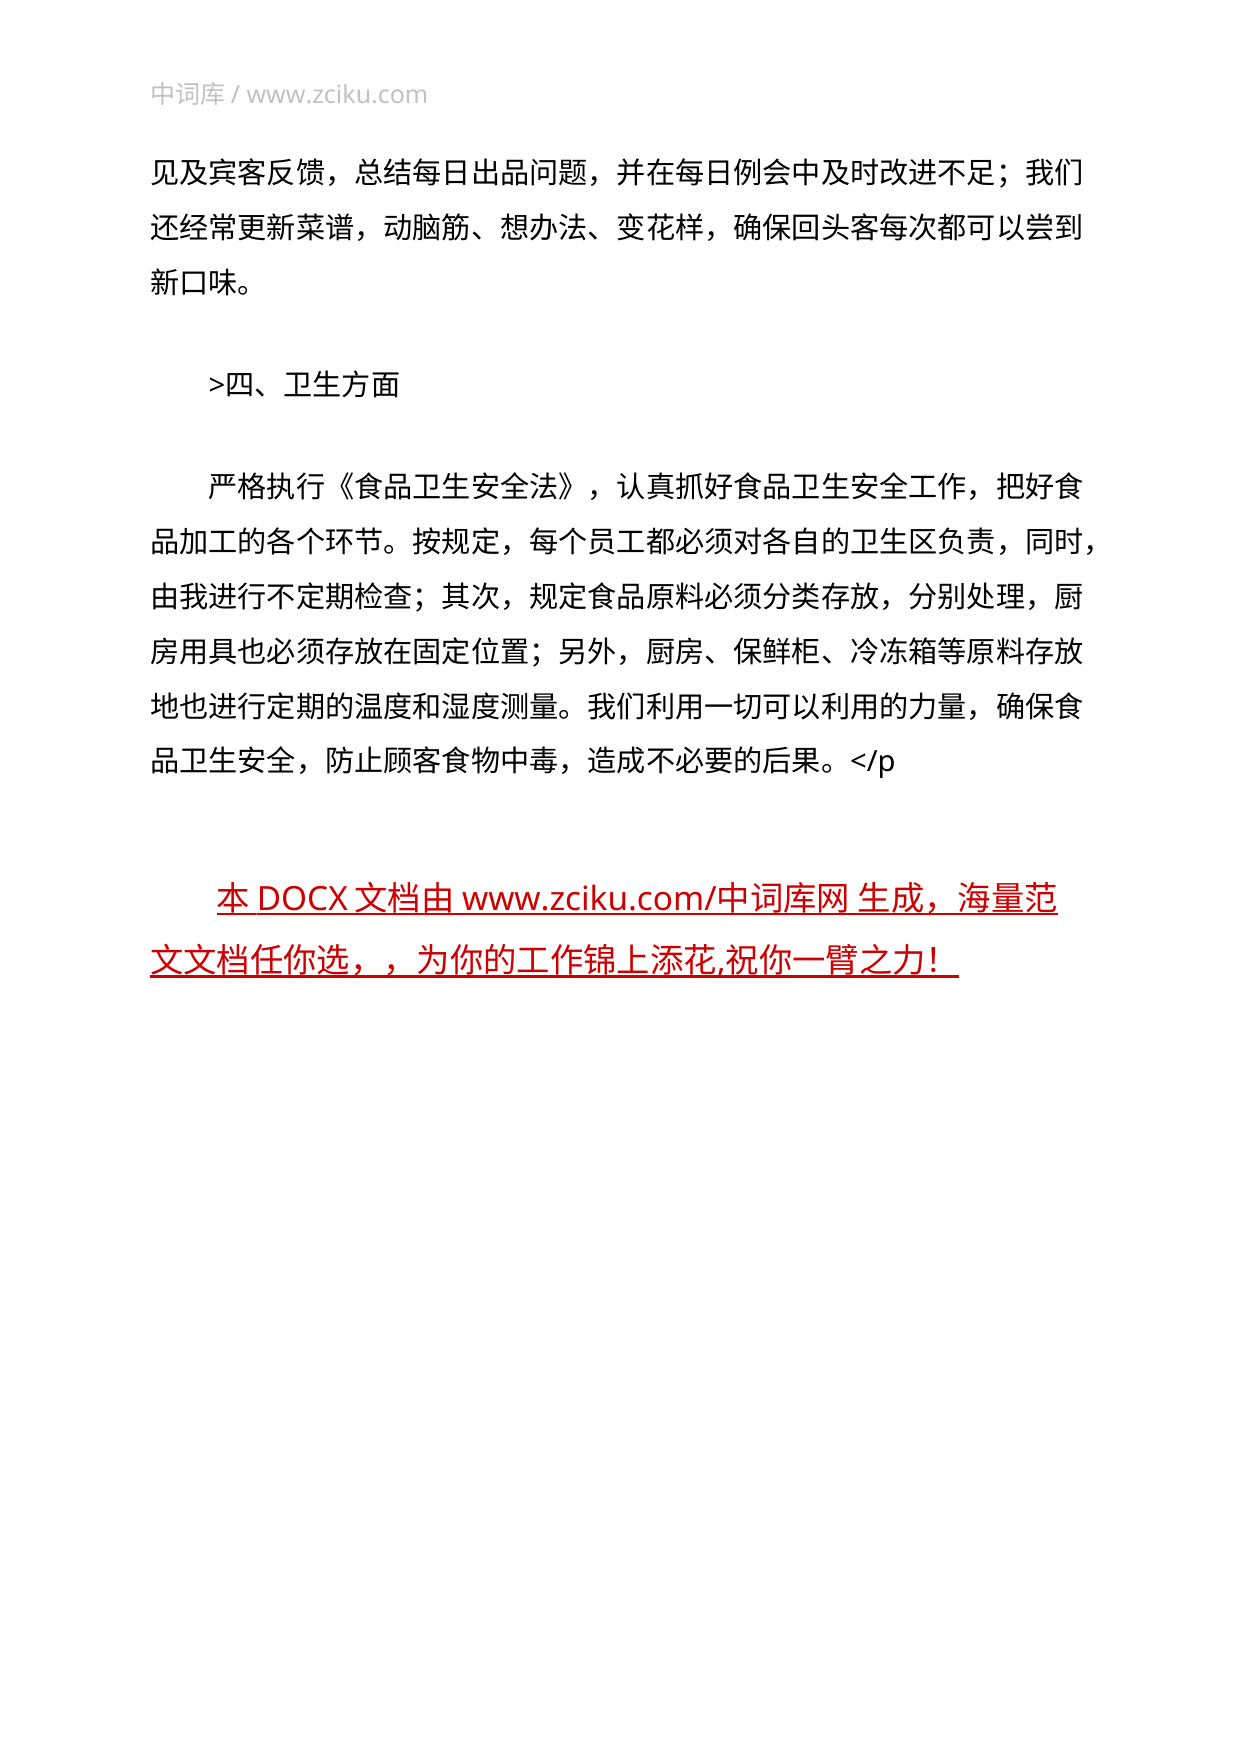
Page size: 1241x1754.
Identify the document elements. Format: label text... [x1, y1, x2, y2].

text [150, 150, 1090, 302]
text 严格执行《食品卫生安全法》，认真抓好食品卫生安全工作，把好食品加工的各个环节。按规定，每个员工都必须对各自的卫生区负责，同时，由我进行不定期检查；其次，规定食品原料必须分类存放，分别处理，厨房用具也必须存放在固定位置；另外，厨房、保鲜柜、冷冻箱等原料存放地也进行定期的温度和湿度测量。我们利用一切可以利用的力量，确保食品卫生安全，防止顾客食物中毒，造成不必要的后果。</p [150, 463, 1090, 780]
text >四、卫生方面 [150, 362, 1090, 404]
text 本DOCX文档由 www.zciku.com/中词库网 生成，海量范文文档任你选，，为你的工作锦上添花,祝你一臂之力！ [150, 871, 1090, 982]
